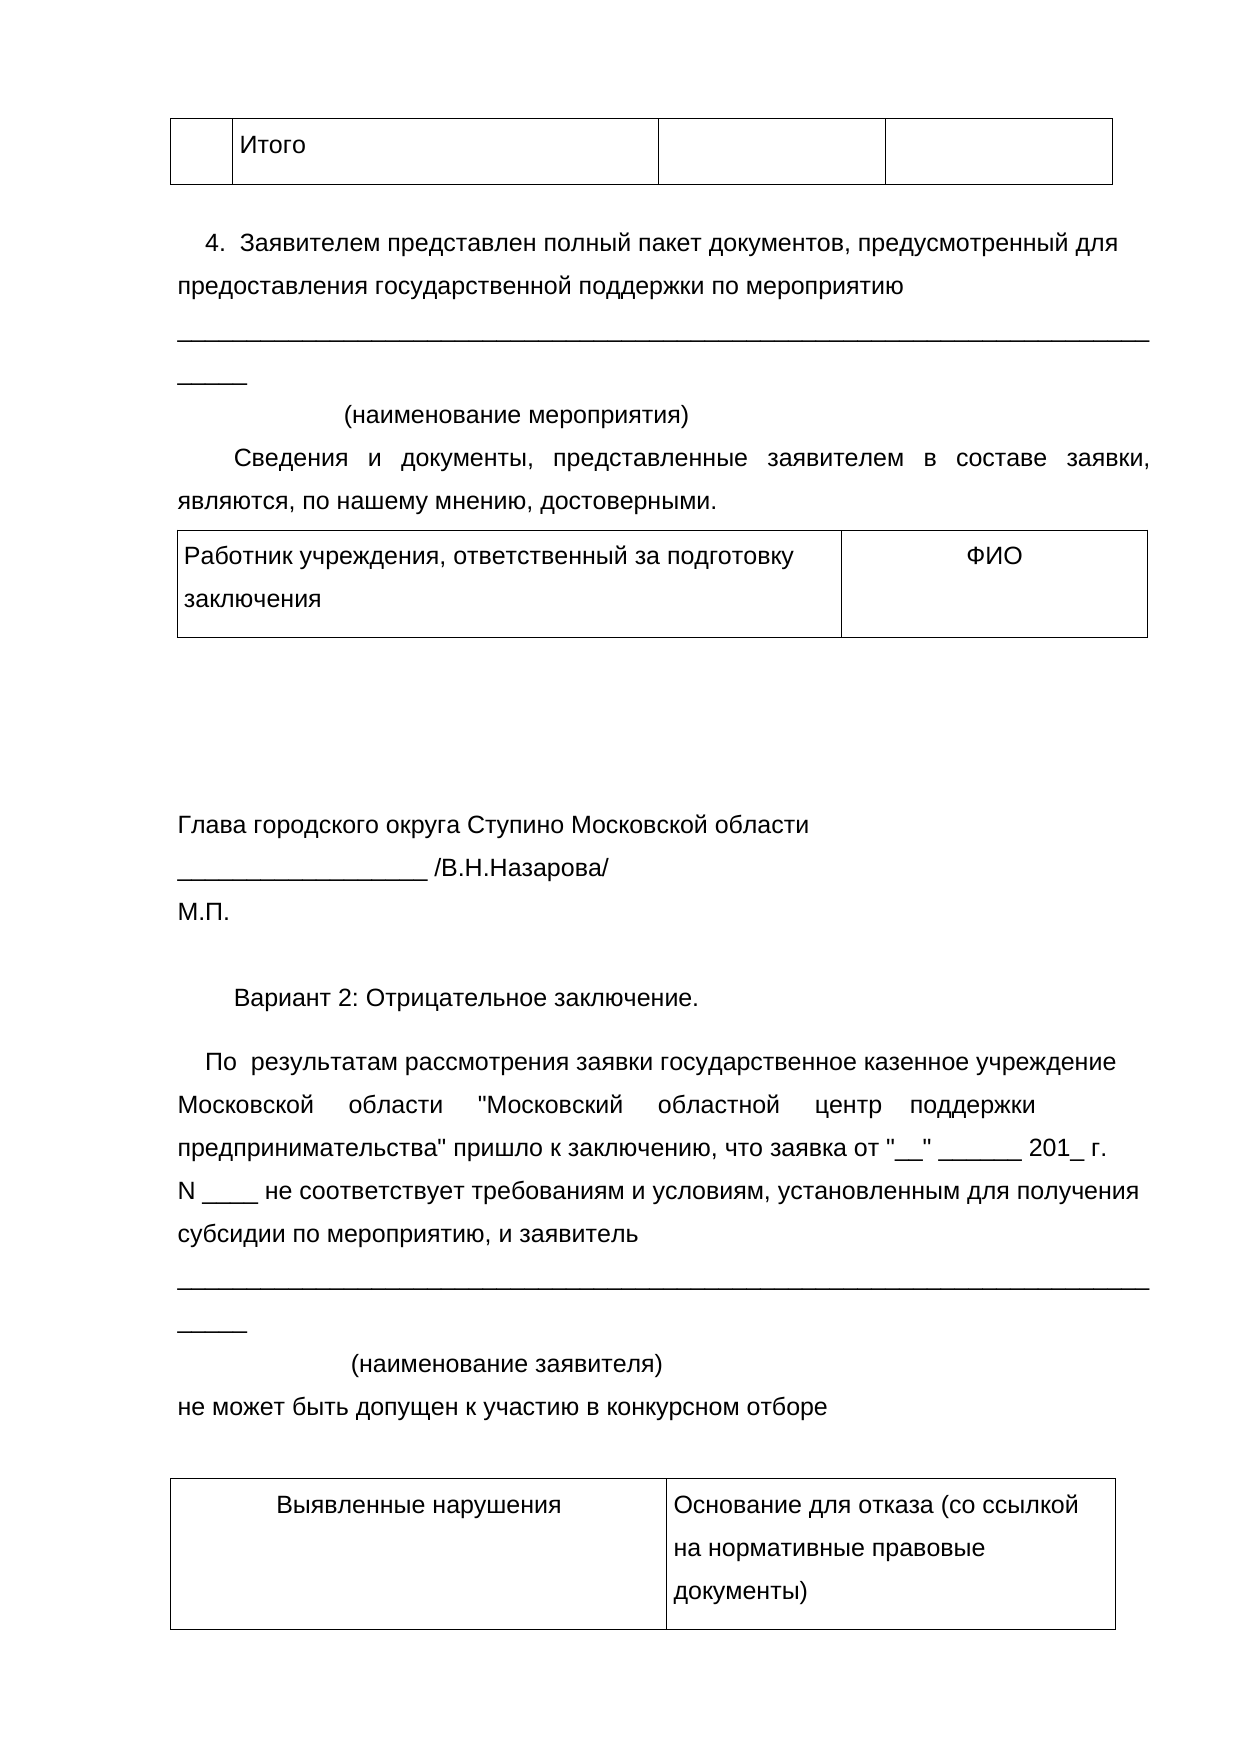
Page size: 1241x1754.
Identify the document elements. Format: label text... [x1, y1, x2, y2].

table_cell Итого [233, 119, 658, 183]
table_header Работник учреждения, ответственный за подготовку заключения [178, 531, 841, 637]
text По результатам рассмотрения заявки государственное казенное учреждение [177, 1047, 1152, 1076]
text ___________________________________________________________________________ [177, 314, 1152, 386]
text не может быть допущен к участию в конкурсном отборе [177, 1392, 1152, 1421]
table_header Основание для отказа (со ссылкой на нормативные правовые документы) [667, 1479, 1115, 1628]
text предпринимательства" пришло к заключению, что заявка от "__" ______ 201_ г. [177, 1133, 1152, 1162]
text (наименование заявителя) [177, 1349, 1152, 1377]
text Московской области "Московский областной центр поддержки [177, 1090, 1152, 1119]
text (наименование мероприятия) [177, 400, 1152, 429]
text субсидии по мероприятию, и заявитель [177, 1219, 1152, 1248]
text N ____ не соответствует требованиям и условиям, установленным для получения [177, 1176, 1152, 1205]
text предоставления государственной поддержки по мероприятию [177, 271, 1152, 299]
text Глава городского округа Ступино Московской области [177, 810, 1152, 839]
table_header ФИО [842, 531, 1147, 637]
table_cell [659, 119, 885, 183]
text М.П. [177, 897, 1152, 925]
text Сведения и документы, представленные заявителем в составе заявки, являются, по нашему мнению, достоверными. [177, 443, 1152, 515]
table_cell [886, 119, 1112, 183]
text __________________ /В.Н.Назарова/ [177, 853, 1152, 882]
table_cell [171, 119, 232, 183]
text ___________________________________________________________________________ [177, 1262, 1152, 1334]
table_header Выявленные нарушения [171, 1479, 666, 1628]
text 4. Заявителем представлен полный пакет документов, предусмотренный для [177, 228, 1152, 256]
text Вариант 2: Отрицательное заключение. [177, 983, 1152, 1012]
